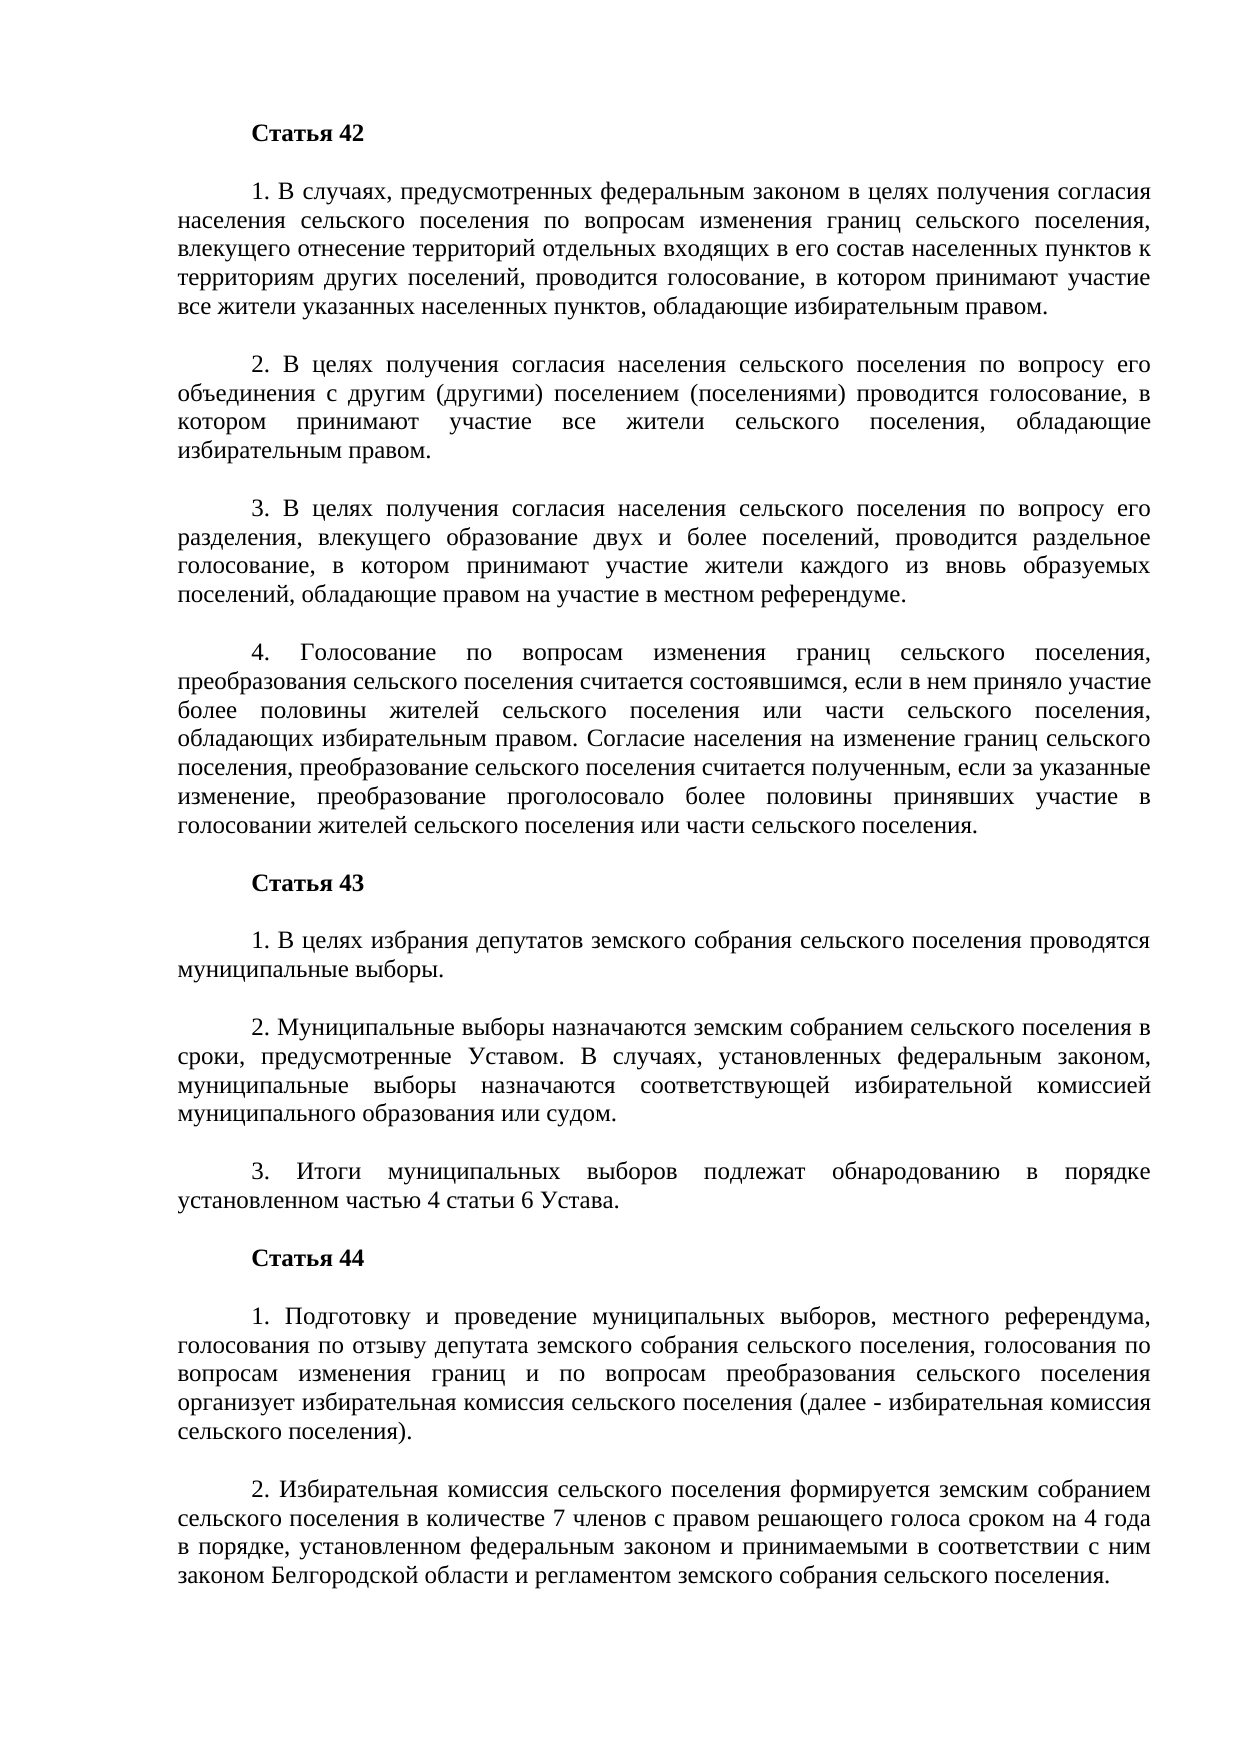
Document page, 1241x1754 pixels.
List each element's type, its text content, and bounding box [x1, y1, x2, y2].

text 4. Голосование по вопросам изменения границ сельского поселения, преобразования сельского поселения считается состоявшимся, если в нем приняло участие более половины жителей сельского поселения или части сельского поселения, обладающих избирательным правом. Согласие населения на изменение границ сельского поселения, преобразование сельского поселения считается полученным, если за указанные изменение, преобразование проголосовало более половины принявших участие в голосовании жителей сельского поселения или части сельского поселения. [177, 637, 1152, 838]
text 1. В целях избрания депутатов земского собрания сельского поселения проводятся муниципальные выборы. [177, 926, 1152, 983]
text 2. В целях получения согласия населения сельского поселения по вопросу его объединения с другим (другими) поселением (поселениями) проводится голосование, в котором принимают участие все жители сельского поселения, обладающие избирательным правом. [177, 349, 1152, 464]
text Статья 42 [177, 118, 1152, 147]
text 2. Избирательная комиссия сельского поселения формируется земским собранием сельского поселения в количестве 7 членов с правом решающего голоса сроком на 4 года в порядке, установленном федеральным законом и принимаемыми в соответствии с ним законом Белгородской области и регламентом земского собрания сельского поселения. [177, 1474, 1152, 1589]
text Статья 44 [177, 1243, 1152, 1272]
text 1. В случаях, предусмотренных федеральным законом в целях получения согласия населения сельского поселения по вопросам изменения границ сельского поселения, влекущего отнесение территорий отдельных входящих в его состав населенных пунктов к территориям других поселений, проводится голосование, в котором принимают участие все жители указанных населенных пунктов, обладающие избирательным правом. [177, 176, 1152, 320]
text 3. В целях получения согласия населения сельского поселения по вопросу его разделения, влекущего образование двух и более поселений, проводится раздельное голосование, в котором принимают участие жители каждого из вновь образуемых поселений, обладающие правом на участие в местном референдуме. [177, 493, 1152, 608]
text 3. Итоги муниципальных выборов подлежат обнародованию в порядке установленном частью 4 статьи 6 Устава. [177, 1156, 1152, 1214]
text Статья 43 [177, 868, 1152, 896]
text 1. Подготовку и проведение муниципальных выборов, местного референдума, голосования по отзыву депутата земского собрания сельского поселения, голосования по вопросам изменения границ и по вопросам преобразования сельского поселения организует избирательная комиссия сельского поселения (далее - избирательная комиссия сельского поселения). [177, 1301, 1152, 1445]
text 2. Муниципальные выборы назначаются земским собранием сельского поселения в сроки, предусмотренные Уставом. В случаях, установленных федеральным законом, муниципальные выборы назначаются соответствующей избирательной комиссией муниципального образования или судом. [177, 1012, 1152, 1127]
